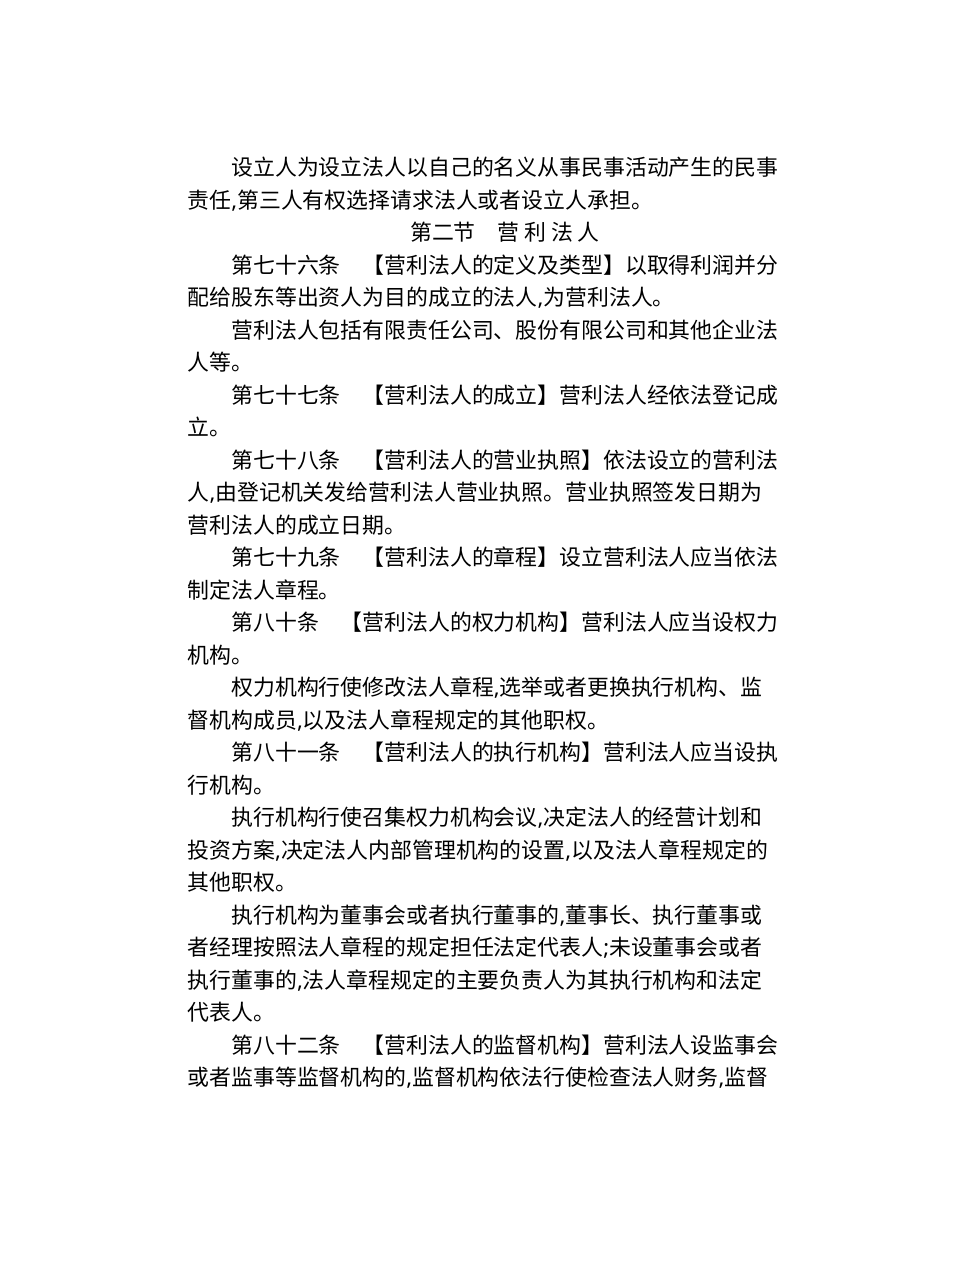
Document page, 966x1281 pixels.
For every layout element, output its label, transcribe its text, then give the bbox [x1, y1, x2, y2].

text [187, 1027, 778, 1092]
text 第二节 营 利 法 人 [187, 215, 778, 247]
text 第七十八条 【营利法人的营业执照】依法设立的营利法人,由登记机关发给营利法人营业执照。营业执照签发日期为营利法人的成立日期。 [187, 442, 778, 540]
text 营利法人包括有限责任公司、股份有限公司和其他企业法人等。 [187, 312, 778, 377]
text 第七十六条 【营利法人的定义及类型】以取得利润并分配给股东等出资人为目的成立的法人,为营利法人。 [187, 247, 778, 312]
text 设立人为设立法人以自己的名义从事民事活动产生的民事责任,第三人有权选择请求法人或者设立人承担。 [187, 150, 778, 215]
text 第七十九条 【营利法人的章程】设立营利法人应当依法制定法人章程。 [187, 540, 778, 605]
text 第八十条 【营利法人的权力机构】营利法人应当设权力机构。 [187, 605, 778, 670]
text 权力机构行使修改法人章程,选举或者更换执行机构、监督机构成员,以及法人章程规定的其他职权。 [187, 670, 778, 735]
text 第八十一条 【营利法人的执行机构】营利法人应当设执行机构。 [187, 735, 778, 800]
text 执行机构行使召集权力机构会议,决定法人的经营计划和投资方案,决定法人内部管理机构的设置,以及法人章程规定的其他职权。 [187, 800, 778, 897]
text 第七十七条 【营利法人的成立】营利法人经依法登记成立。 [187, 377, 778, 442]
text 执行机构为董事会或者执行董事的,董事长、执行董事或者经理按照法人章程的规定担任法定代表人;未设董事会或者执行董事的,法人章程规定的主要负责人为其执行机构和法定代表人。 [187, 897, 778, 1027]
